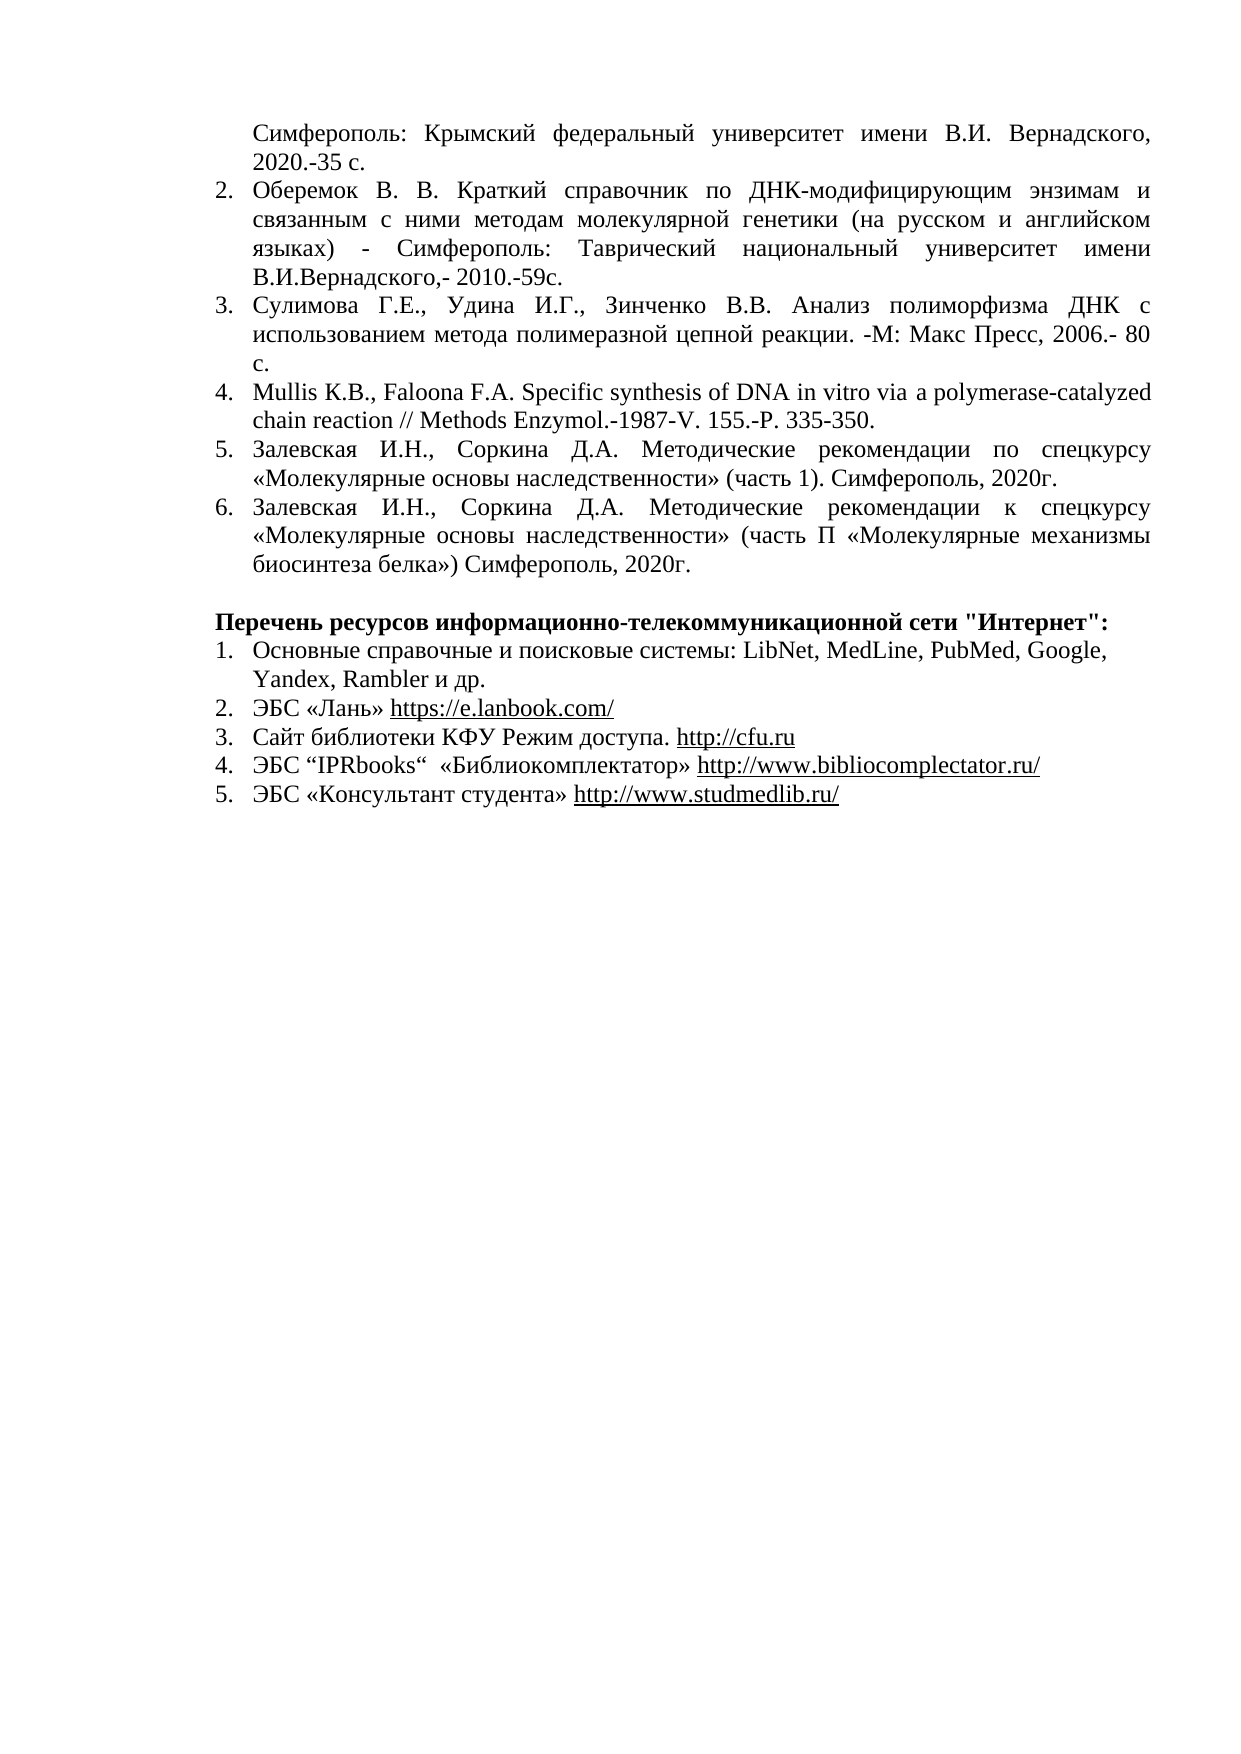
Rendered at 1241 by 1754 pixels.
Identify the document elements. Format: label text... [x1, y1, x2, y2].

text Перечень ресурсов информационно-телекоммуникационной сети "Интернет": [215, 607, 1152, 636]
list Залевская И.Н., Соркина Д.А. Методические рекомендации по спецкурсу «Молекулярные основы наследственности» (часть 1). Симферополь, 2020г. [215, 434, 1152, 492]
list ЭБС «Лань» https://e.lanbook.com/ [215, 693, 1152, 722]
list Сулимова Г.Е., Удина И.Г., Зинченко В.В. Анализ полиморфизма ДНК с использованием метода полимеразной цепной реакции. -М: Макс Пресс, 2006.- 80 с. [215, 291, 1152, 377]
list ЭБС «Консультант студента» http://www.studmedlib.ru/ [215, 779, 1152, 808]
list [215, 118, 1152, 176]
list Оберемок В. В. Краткий справочник по ДНК-модифицирующим энзимам и связанным с ними методам молекулярной генетики (на русском и английском языках) - Симферополь: Таврический национальный университет имени В.И.Вернадского,- 2010.-59с. [215, 176, 1152, 291]
list Залевская И.Н., Соркина Д.А. Методические рекомендации к спецкурсу «Молекулярные основы наследственности» (часть П «Молекулярные механизмы биосинтеза белка») Симферополь, 2020г. [215, 492, 1152, 578]
list Основные справочные и поисковые системы: LibNet, MedLine, PubMed, Google, Yandex, Rambler и др. [215, 636, 1152, 693]
list ЭБС “IPRbooks“ «Библиокомплектатор» http://www.bibliocomplectator.ru/ [215, 751, 1152, 779]
list Сайт библиотеки КФУ Режим доступа. http://cfu.ru [215, 722, 1152, 751]
list Mullis К.В., Faloona F.A. Specific synthesis of DNA in vitro via а polymerase-catalyzed chain reaction // Methods Enzymol.-1987-V. 155.-Р. 335-350. [215, 377, 1152, 434]
